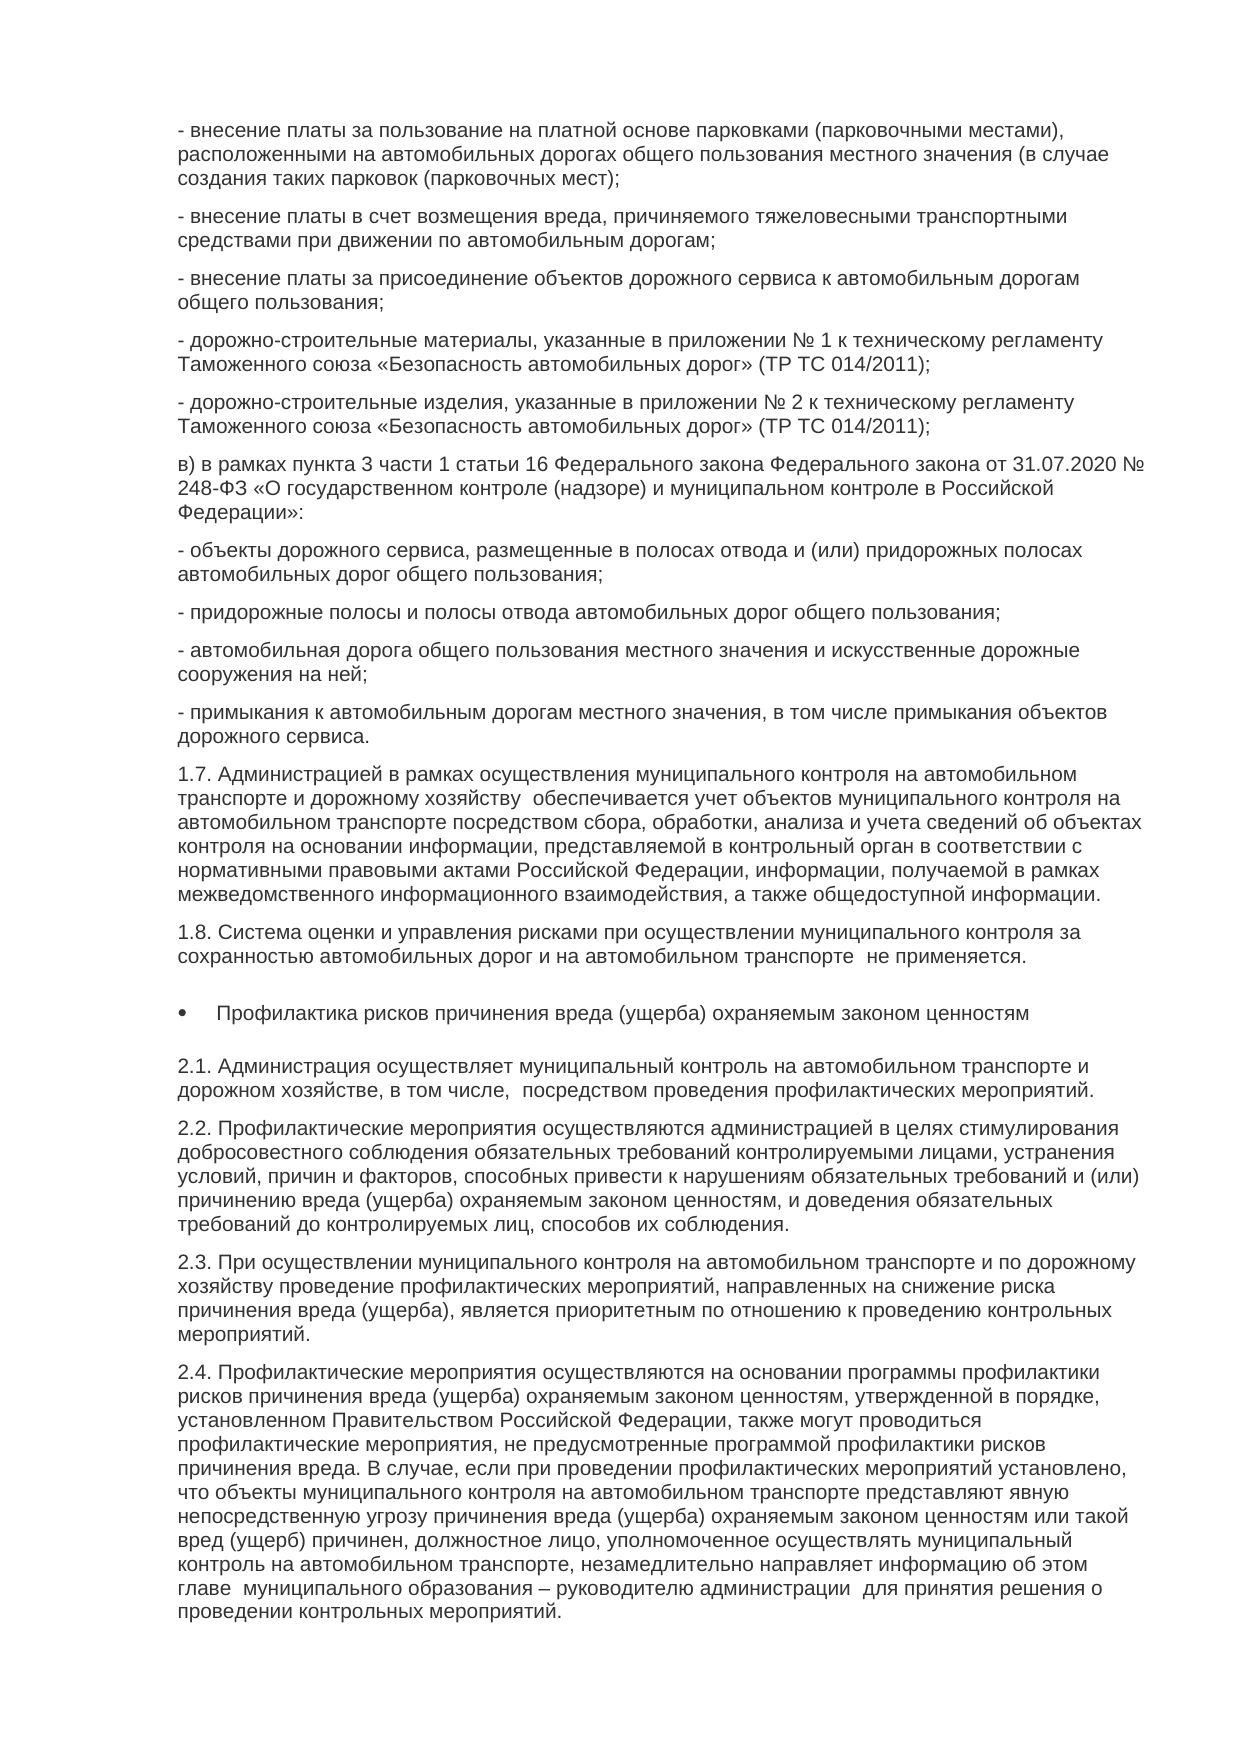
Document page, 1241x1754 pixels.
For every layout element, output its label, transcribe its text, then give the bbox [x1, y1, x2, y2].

text - примыкания к автомобильным дорогам местного значения, в том числе примыкания объектов дорожного сервиса. [177, 700, 1152, 748]
text 2.3. При осуществлении муниципального контроля на автомобильном транспорте и по дорожному хозяйству проведение профилактических мероприятий, направленных на снижение риска причинения вреда (ущерба), является приоритетным по отношению к проведению контрольных мероприятий. [177, 1250, 1152, 1346]
text 1.8. Система оценки и управления рисками при осуществлении муниципального контроля за сохранностью автомобильных дорог и на автомобильном транспорте не применяется. [177, 920, 1152, 968]
text - объекты дорожного сервиса, размещенные в полосах отвода и (или) придорожных полосах автомобильных дорог общего пользования; [177, 538, 1152, 586]
text - автомобильная дорога общего пользования местного значения и искусственные дорожные сооружения на ней; [177, 638, 1152, 686]
text 2.1. Администрация осуществляет муниципальный контроль на автомобильном транспорте и дорожном хозяйстве, в том числе, посредством проведения профилактических мероприятий. [177, 1054, 1152, 1102]
text 1.7. Администрацией в рамках осуществления муниципального контроля на автомобильном транспорте и дорожному хозяйству обеспечивается учет объектов муниципального контроля на автомобильном транспорте посредством сбора, обработки, анализа и учета сведений об объектах контроля на основании информации, представляемой в контрольный орган в соответствии с нормативными правовыми актами Российской Федерации, информации, получаемой в рамках межведомственного информационного взаимодействия, а также общедоступной информации. [177, 762, 1152, 906]
text - дорожно-строительные материалы, указанные в приложении № 1 к техническому регламенту Таможенного союза «Безопасность автомобильных дорог» (ТР ТС 014/2011); [177, 328, 1152, 376]
text 2.2. Профилактические мероприятия осуществляются администрацией в целях стимулирования добросовестного соблюдения обязательных требований контролируемыми лицами, устранения условий, причин и факторов, способных привести к нарушениям обязательных требований и (или) причинению вреда (ущерба) охраняемым законом ценностям, и доведения обязательных требований до контролируемых лиц, способов их соблюдения. [177, 1116, 1152, 1236]
text в) в рамках пункта 3 части 1 статьи 16 Федерального закона Федерального закона от 31.07.2020 № 248-ФЗ «О государственном контроле (надзоре) и муниципальном контроле в Российской Федерации»: [177, 452, 1152, 524]
text - внесение платы в счет возмещения вреда, причиняемого тяжеловесными транспортными средствами при движении по автомобильным дорогам; [177, 204, 1152, 252]
text 2.4. Профилактические мероприятия осуществляются на основании программы профилактики рисков причинения вреда (ущерба) охраняемым законом ценностям, утвержденной в порядке, установленном Правительством Российской Федерации, также могут проводиться профилактические мероприятия, не предусмотренные программой профилактики рисков причинения вреда. В случае, если при проведении профилактических мероприятий установлено, что объекты муниципального контроля на автомобильном транспорте представляют явную непосредственную угрозу причинения вреда (ущерба) охраняемым законом ценностям или такой вред (ущерб) причинен, должностное лицо, уполномоченное осуществлять муниципальный контроль на автомобильном транспорте, незамедлительно направляет информацию об этом главе муниципального образования – руководителю администрации для принятия решения о проведении контрольных мероприятий. [177, 1360, 1152, 1623]
text - внесение платы за пользование на платной основе парковками (парковочными местами), расположенными на автомобильных дорогах общего пользования местного значения (в случае создания таких парковок (парковочных мест); [177, 118, 1152, 190]
text - придорожные полосы и полосы отвода автомобильных дорог общего пользования; [177, 600, 1152, 624]
text - внесение платы за присоединение объектов дорожного сервиса к автомобильным дорогам общего пользования; [177, 266, 1152, 314]
list Профилактика рисков причинения вреда (ущерба) охраняемым законом ценностям [179, 997, 1152, 1025]
text - дорожно-строительные изделия, указанные в приложении № 2 к техническому регламенту Таможенного союза «Безопасность автомобильных дорог» (ТР ТС 014/2011); [177, 390, 1152, 438]
